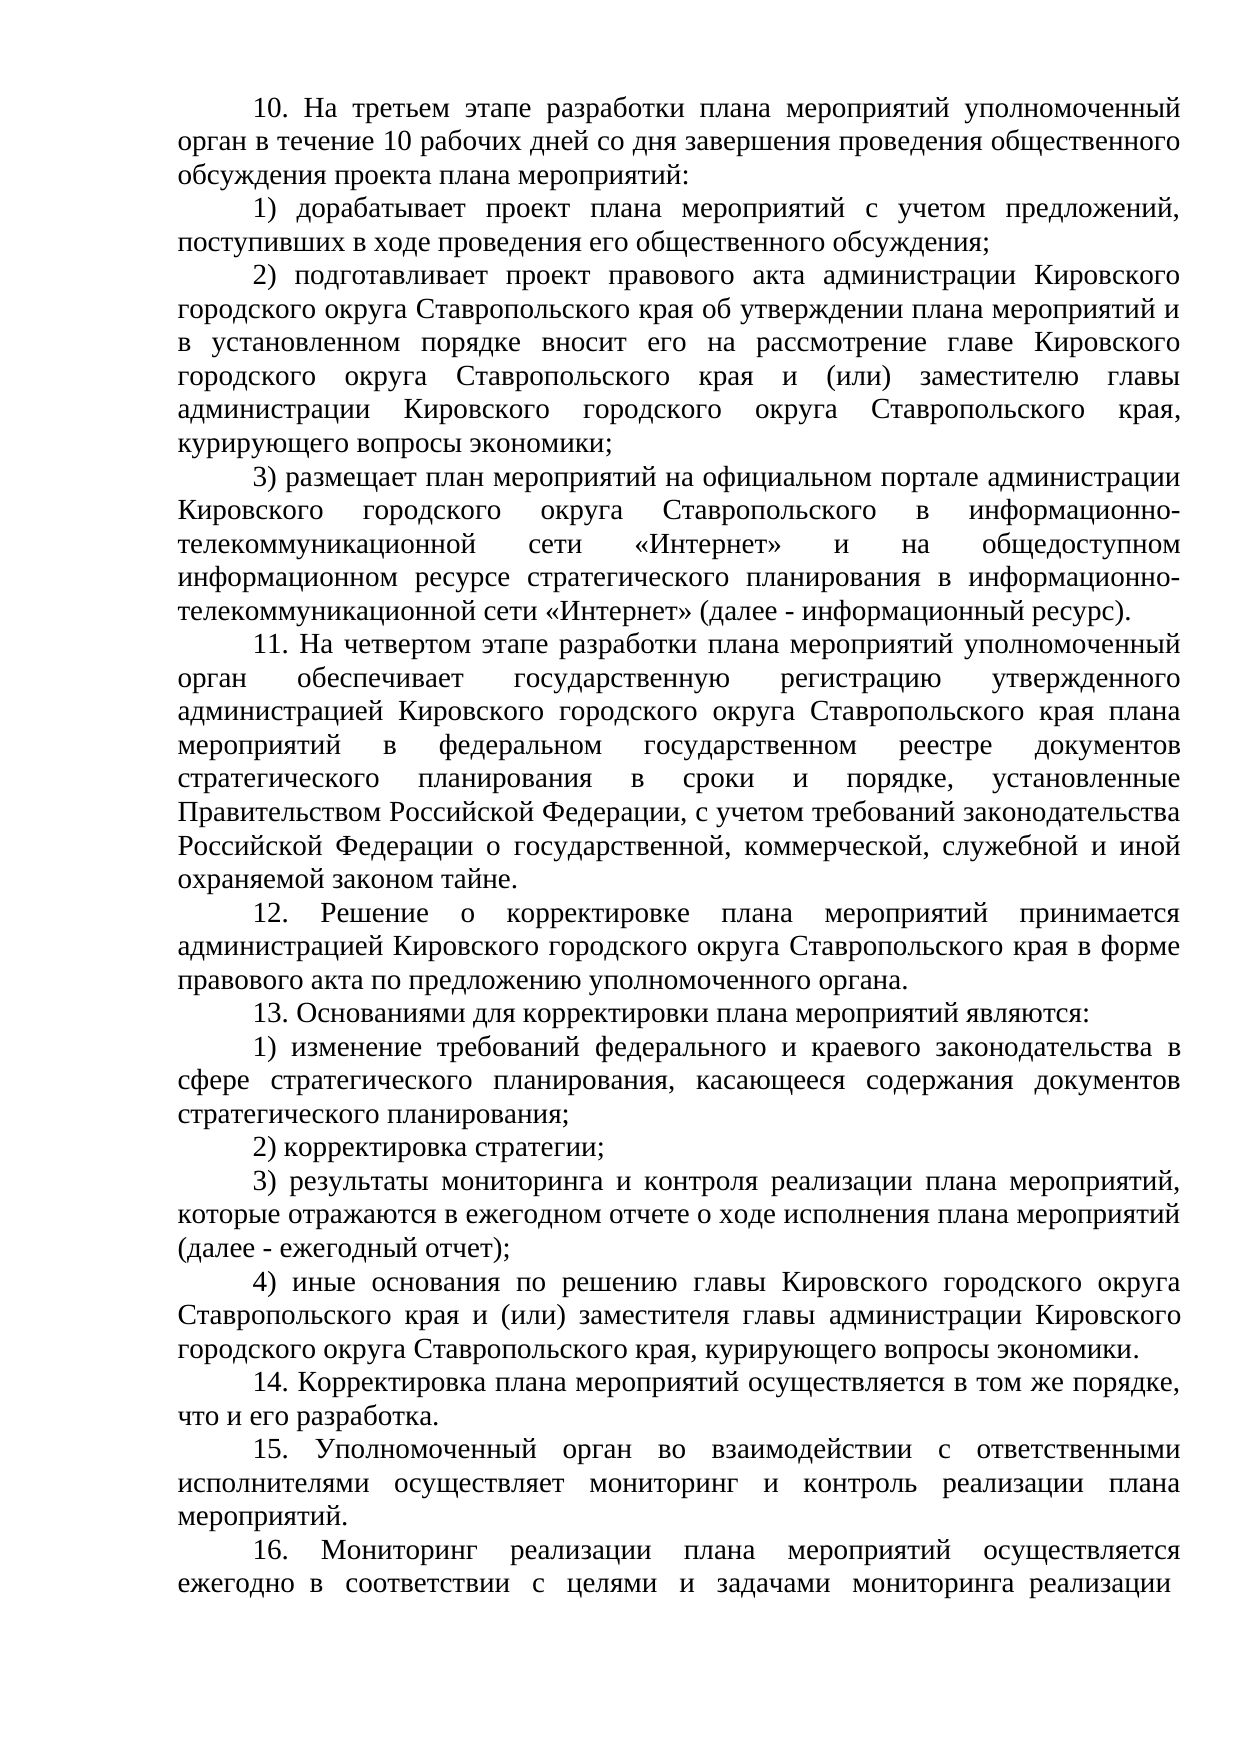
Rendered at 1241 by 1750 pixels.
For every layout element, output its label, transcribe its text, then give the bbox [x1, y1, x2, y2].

text 1) изменение требований федерального и краевого законодательства в сфере стратегического планирования, касающееся содержания документов стратегического планирования; [177, 1029, 1181, 1129]
text 15. Уполномоченный орган во взаимодействии с ответственными исполнителями осуществляет мониторинг и контроль реализации плана мероприятий. [177, 1431, 1181, 1532]
text 1) дорабатывает проект плана мероприятий с учетом предложений, поступивших в ходе проведения его общественного обсуждения; [177, 190, 1181, 257]
text 4) иные основания по решению главы Кировского городского округа Ставропольского края и (или) заместителя главы администрации Кировского городского округа Ставропольского края, курирующего вопросы экономики. [177, 1264, 1181, 1364]
text 14. Корректировка плана мероприятий осуществляется в том же порядке, что и его разработка. [177, 1364, 1181, 1431]
text 11. На четвертом этапе разработки плана мероприятий уполномоченный орган обеспечивает государственную регистрацию утвержденного администрацией Кировского городского округа Ставропольского края плана мероприятий в федеральном государственном реестре документов стратегического планирования в сроки и порядке, установленные Правительством Российской Федерации, с учетом требований законодательства Российской Федерации о государственной, коммерческой, служебной и иной охраняемой законом тайне. [177, 626, 1181, 895]
text 10. На третьем этапе разработки плана мероприятий уполномоченный орган в течение 10 рабочих дней со дня завершения проведения общественного обсуждения проекта плана мероприятий: [177, 90, 1181, 190]
text 3) размещает план мероприятий на официальном портале администрации Кировского городского округа Ставропольского в информационно-телекоммуникационной сети «Интернет» и на общедоступном информационном ресурсе стратегического планирования в информационно-телекоммуникационной сети «Интернет» (далее - информационный ресурс). [177, 459, 1181, 626]
text 3) результаты мониторинга и контроля реализации плана мероприятий, которые отражаются в ежегодном отчете о ходе исполнения плана мероприятий (далее - ежегодный отчет); [177, 1163, 1181, 1264]
text 2) корректировка стратегии; [177, 1129, 1181, 1163]
text 2) подготавливает проект правового акта администрации Кировского городского округа Ставропольского края об утверждении плана мероприятий и в установленном порядке вносит его на рассмотрение главе Кировского городского округа Ставропольского края и (или) заместителю главы администрации Кировского городского округа Ставропольского края, курирующего вопросы экономики; [177, 257, 1181, 459]
text 16. Мониторинг реализации плана мероприятий осуществляется ежегодно в соответствии с целями и задачами мониторинга реализации [177, 1532, 1181, 1599]
text 13. Основаниями для корректировки плана мероприятий являются: [177, 995, 1181, 1029]
text 12. Решение о корректировке плана мероприятий принимается администрацией Кировского городского округа Ставропольского края в форме правового акта по предложению уполномоченного органа. [177, 895, 1181, 995]
